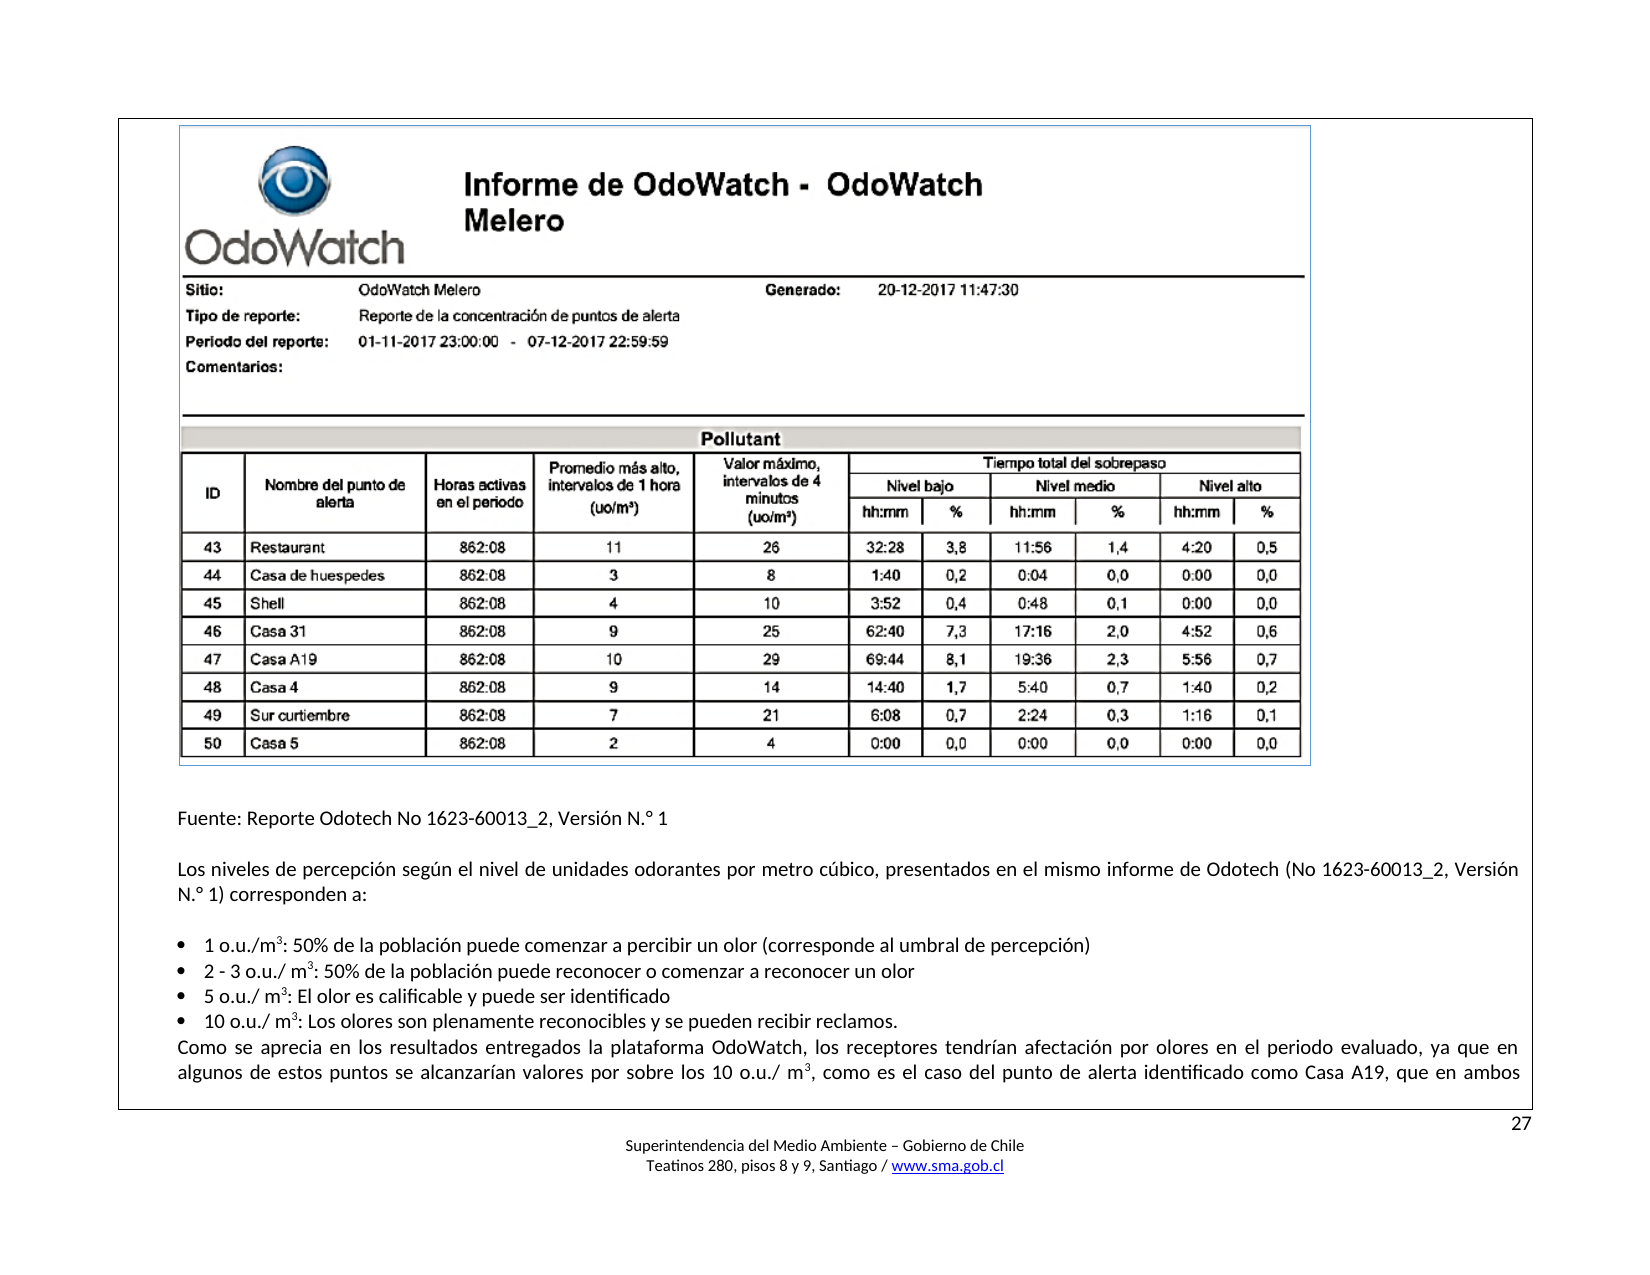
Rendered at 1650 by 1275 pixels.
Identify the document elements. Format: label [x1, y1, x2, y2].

picture [180, 126, 1310, 765]
table_header [119, 119, 1532, 1109]
